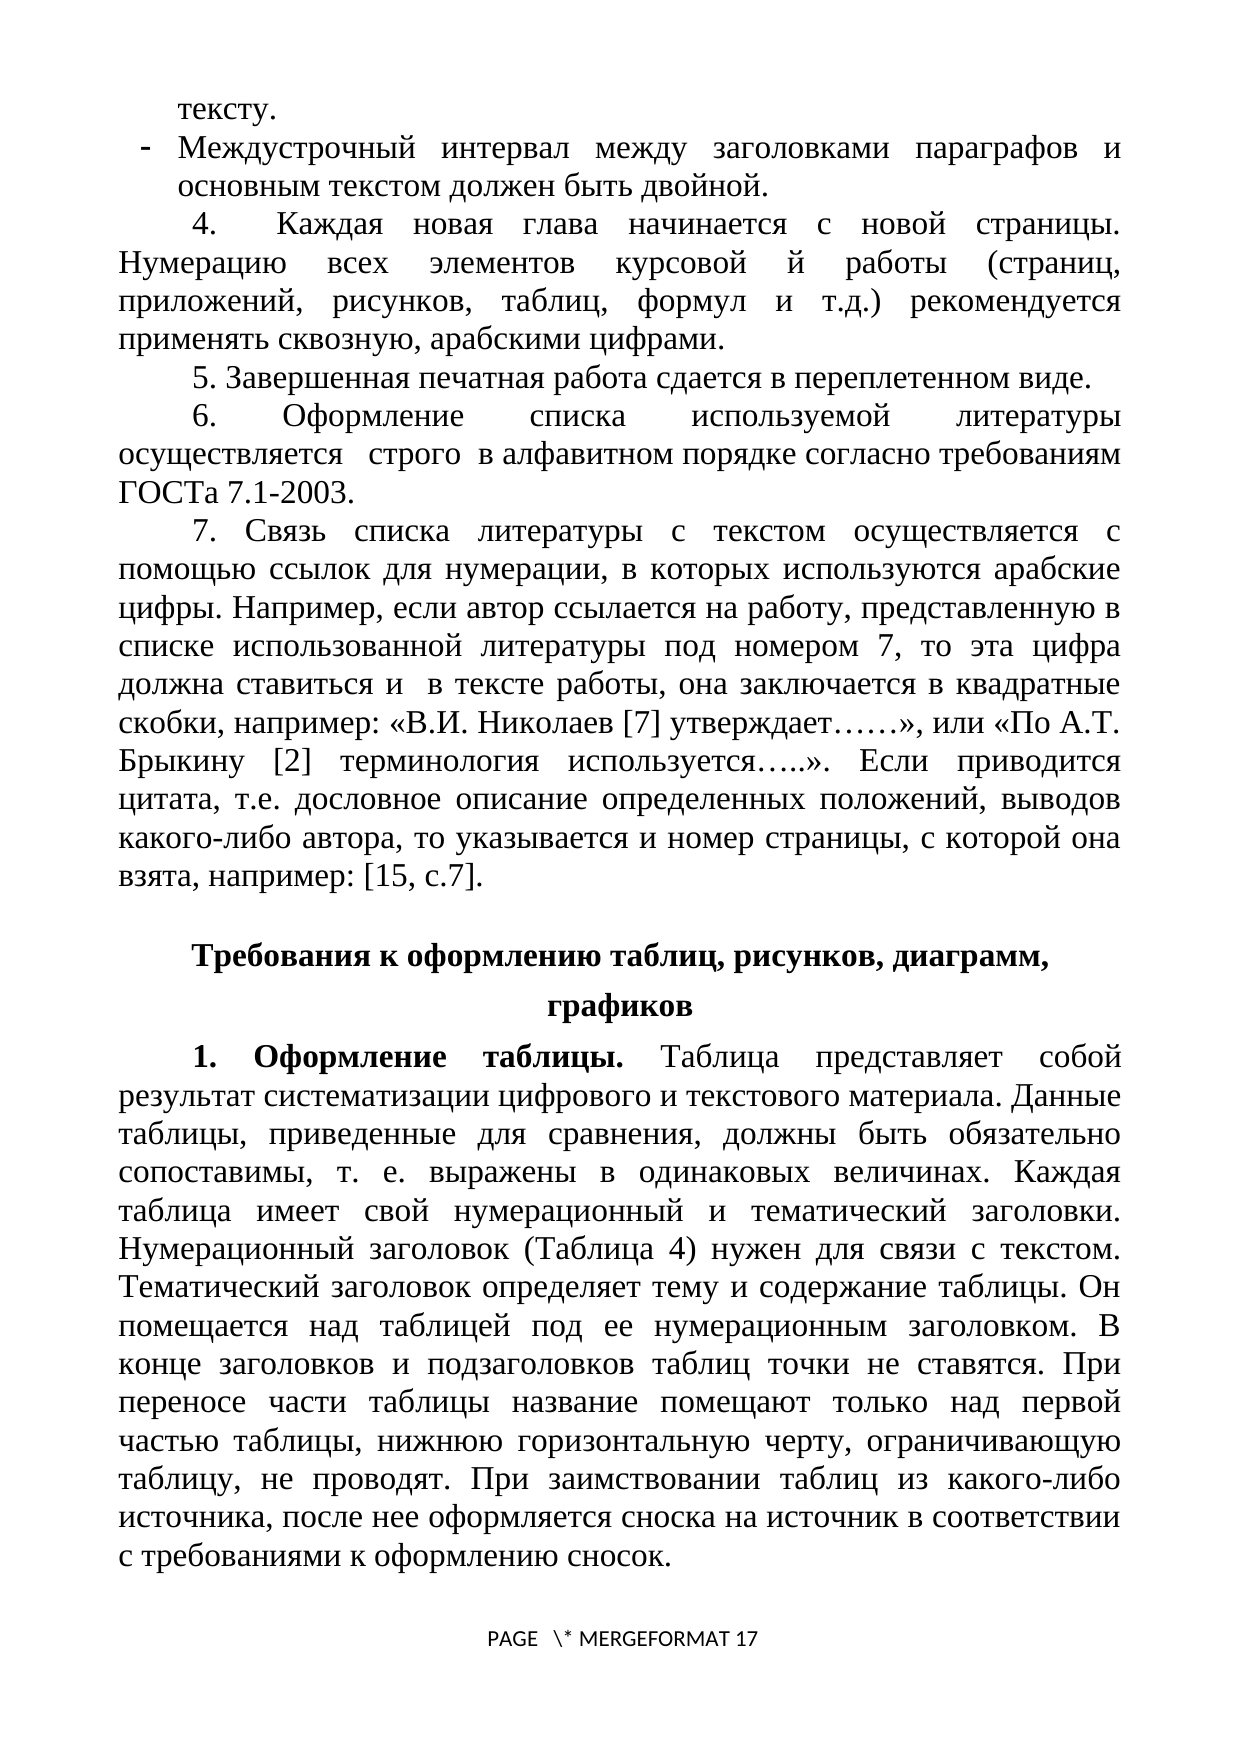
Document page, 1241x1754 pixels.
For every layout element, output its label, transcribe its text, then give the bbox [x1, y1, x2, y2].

text графиков [118, 986, 1122, 1024]
text 5. Завершенная печатная работа сдается в переплетенном виде. [118, 357, 1122, 395]
text Требования к оформлению таблиц, рисунков, диаграмм, [118, 935, 1122, 973]
list Междустрочный интервал между заголовками параграфов и основным текстом должен быть двойной. [140, 127, 1122, 204]
text 1. Оформление таблицы. Таблица представляет собой результат систематизации цифрового и текстового материала. Данные таблицы, приведенные для сравнения, должны быть обязательно сопоставимы, т. е. выражены в одинаковых величинах. Каждая таблица имеет свой нумерационный и тематический заголовки. Нумерационный заголовок (Таблица 4) нужен для связи с текстом. Тематический заголовок определяет тему и содержание таблицы. Он помещается над таблицей под ее нумерационным заголовком. В конце заголовков и подзаголовков таблиц точки не ставятся. При переносе части таблицы название помещают только над первой частью таблицы, нижнюю горизонтальную черту, ограничивающую таблицу, не проводят. При заимствовании таблиц из какого-либо источника, после нее оформляется сноска на источник в соответствии с требованиями к оформлению сносок. [118, 1037, 1122, 1573]
text 6. Оформление списка используемой литературы осуществляется строго в алфавитном порядке согласно требованиям ГОСТа 7.1-2003. [118, 395, 1122, 510]
text 4. Каждая новая глава начинается с новой страницы. Нумерацию всех элементов курсовой й работы (страниц, приложений, рисунков, таблиц, формул и т.д.) рекомендуется применять сквозную, арабскими цифрами. [118, 204, 1122, 357]
text 7. Связь списка литературы с текстом осуществляется с помощью ссылок для нумерации, в которых используются арабские цифры. Например, если автор ссылается на работу, представленную в списке использованной литературы под номером 7, то эта цифра должна ставиться и в тексте работы, она заключается в квадратные скобки, например: «В.И. Николаев [7] утверждает……», или «По А.Т. Брыкину [2] терминология используется…..». Если приводится цитата, т.е. дословное описание определенных положений, выводов какого-либо автора, то указывается и номер страницы, с которой она взята, например: [15, с.7]. [118, 510, 1122, 894]
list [140, 89, 1122, 127]
